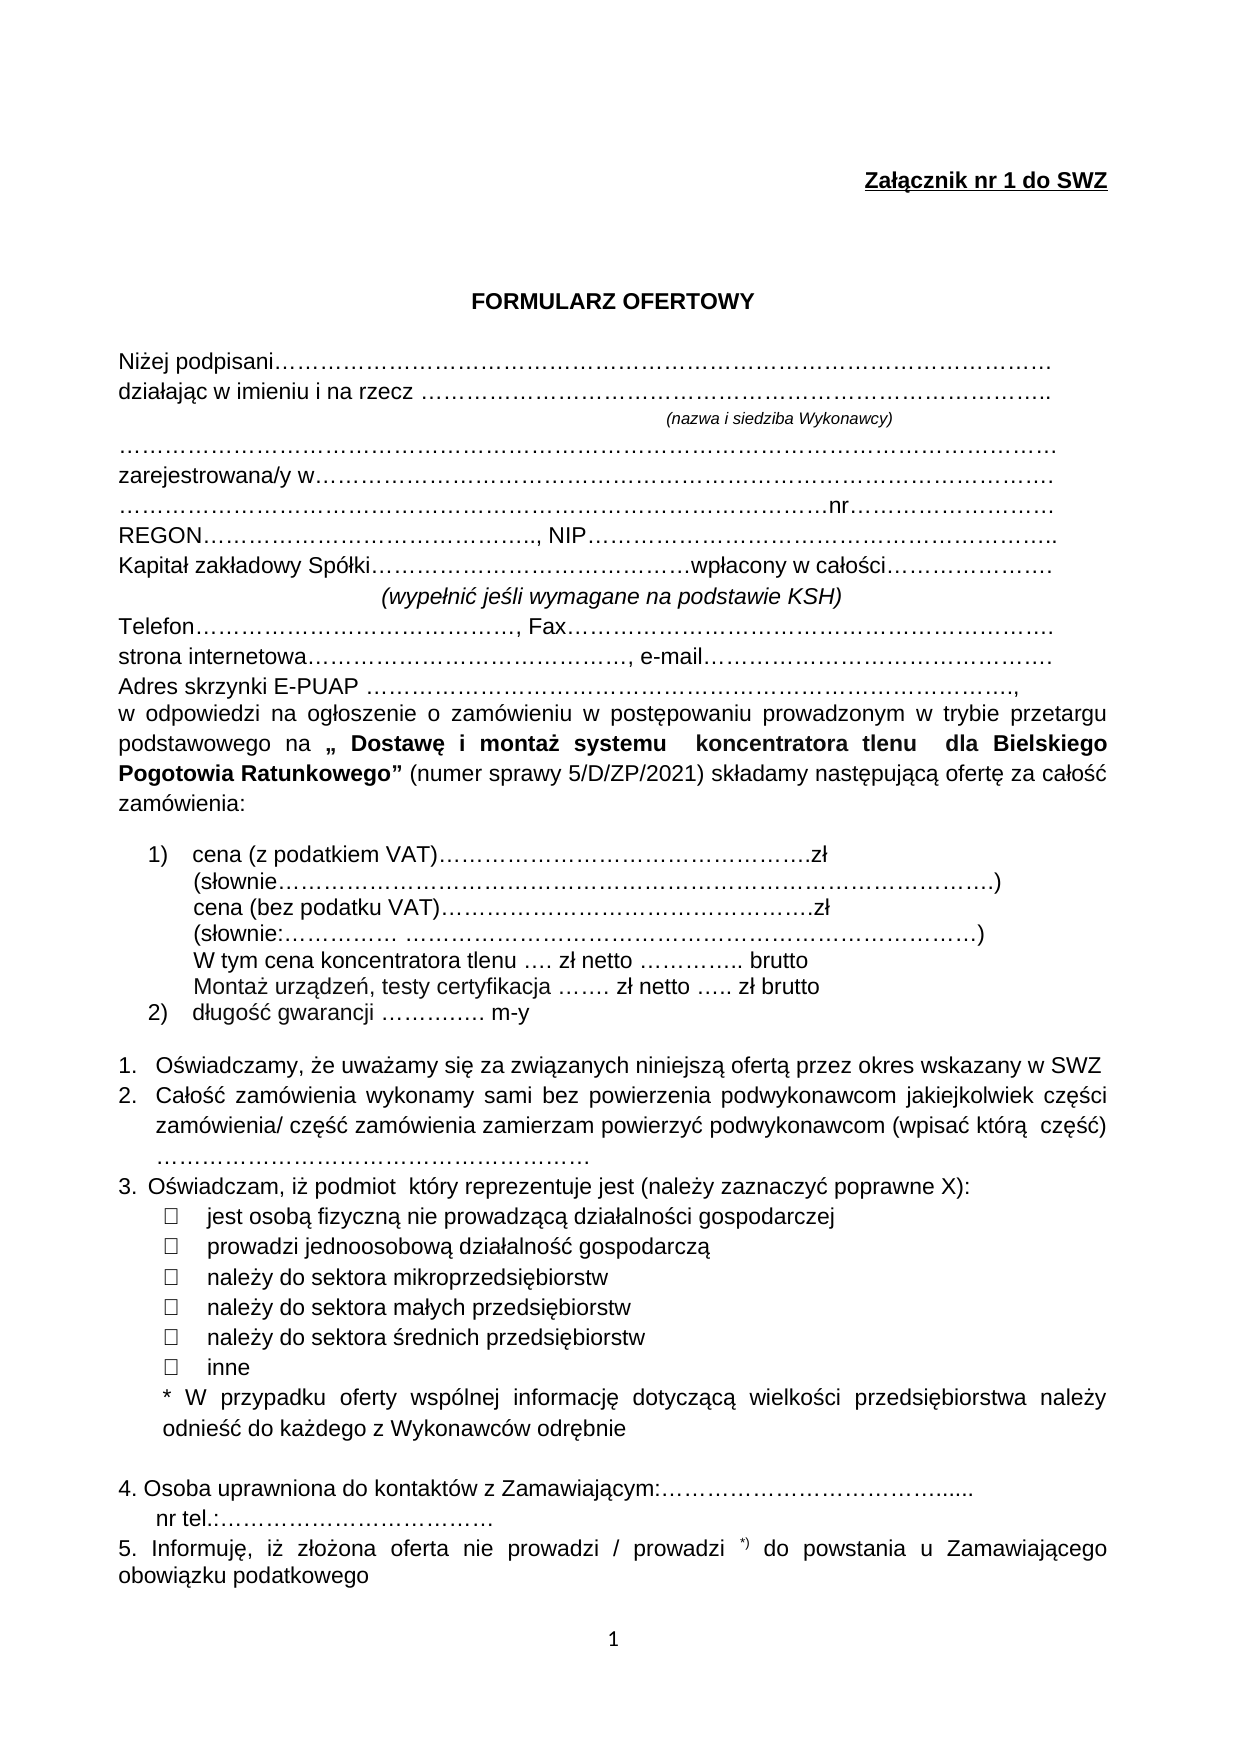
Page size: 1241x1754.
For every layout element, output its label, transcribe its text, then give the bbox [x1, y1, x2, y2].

text cena (bez podatku VAT)………………………………………….zł [193, 894, 1107, 920]
text Kapitał zakładowy Spółki……………………………………wpłacony w całości…………………. [118, 552, 1107, 579]
text 5. Informuję, iż złożona oferta nie prowadzi / prowadzi *) do powstania u Zamawiającego obowiązku podatkowego [118, 1535, 1107, 1588]
text (słownie:…………… …………………………………………………………………) [193, 920, 1107, 947]
list * W przypadku oferty wspólnej informację dotyczącą wielkości przedsiębiorstwa należy odnieść do każdego z Wykonawców odrębnie [162, 1384, 1107, 1441]
list  inne [162, 1354, 1107, 1381]
text FORMULARZ OFERTOWY [118, 288, 1107, 314]
list  jest osobą fizyczną nie prowadzącą działalności gospodarczej [162, 1203, 1107, 1229]
list długość gwarancji ……….…. m-y [148, 999, 1107, 1026]
text 4. Osoba uprawniona do kontaktów z Zamawiającym:………………………………...... [118, 1475, 1107, 1501]
text strona internetowa……………………………………, e-mail………………………………………. [118, 643, 1107, 669]
text …………………………………………………………………………………nr……………………… [118, 492, 1107, 518]
text W tym cena koncentratora tlenu …. zł netto ………….. brutto [193, 947, 1107, 973]
text zarejestrowana/y w……………………………………………………………………………………. [118, 462, 1107, 488]
text w odpowiedzi na ogłoszenie o zamówieniu w postępowaniu prowadzonym w trybie przetargu podstawowego na „ Dostawę i montaż systemu koncentratora tlenu dla Bielskiego Pogotowia Ratunkowego” (numer sprawy 5/D/ZP/2021) składamy następującą ofertę za całość zamówienia: [118, 699, 1107, 817]
list cena (z podatkiem VAT)………………………………………….zł [148, 841, 1107, 868]
text (słownie………………………………………………………………………………….) [193, 868, 1107, 894]
text Załącznik nr 1 do SWZ [118, 167, 1107, 193]
text Adres skrzynki E-PUAP …………………………………………………………………………., [118, 673, 1107, 699]
text działając w imieniu i na rzecz ……………………………………………………………………….. [118, 378, 1107, 405]
text REGON…………………………………….., NIP…………………………………………………….. [118, 522, 1107, 548]
text (nazwa i siedziba Wykonawcy) [118, 408, 1107, 428]
text Telefon……………………………………, Fax………………………………………………………. [118, 613, 1107, 639]
list  należy do sektora średnich przedsiębiorstw [162, 1324, 1107, 1350]
text (wypełnić jeśli wymagane na podstawie KSH) [118, 583, 1107, 609]
list Oświadczam, iż podmiot który reprezentuje jest (należy zaznaczyć poprawne X): [118, 1173, 1107, 1199]
text …………………………………………………………………………………………………………… [118, 432, 1107, 458]
text Niżej podpisani………………………………………………………………………………………… [118, 348, 1107, 374]
text Montaż urządzeń, testy certyfikacja ……. zł netto ….. zł brutto [193, 973, 1107, 999]
list Oświadczamy, że uważamy się za związanych niniejszą ofertą przez okres wskazany w SWZ [118, 1052, 1107, 1078]
list  należy do sektora mikroprzedsiębiorstw [162, 1263, 1107, 1290]
list  należy do sektora małych przedsiębiorstw [162, 1294, 1107, 1320]
list Całość zamówienia wykonamy sami bez powierzenia podwykonawcom jakiejkolwiek części zamówienia/ część zamówienia zamierzam powierzyć podwykonawcom (wpisać którą część)………………………………………………… [118, 1082, 1107, 1169]
list  prowadzi jednoosobową działalność gospodarczą [162, 1233, 1107, 1260]
text nr tel.:……………………………… [156, 1505, 1107, 1532]
